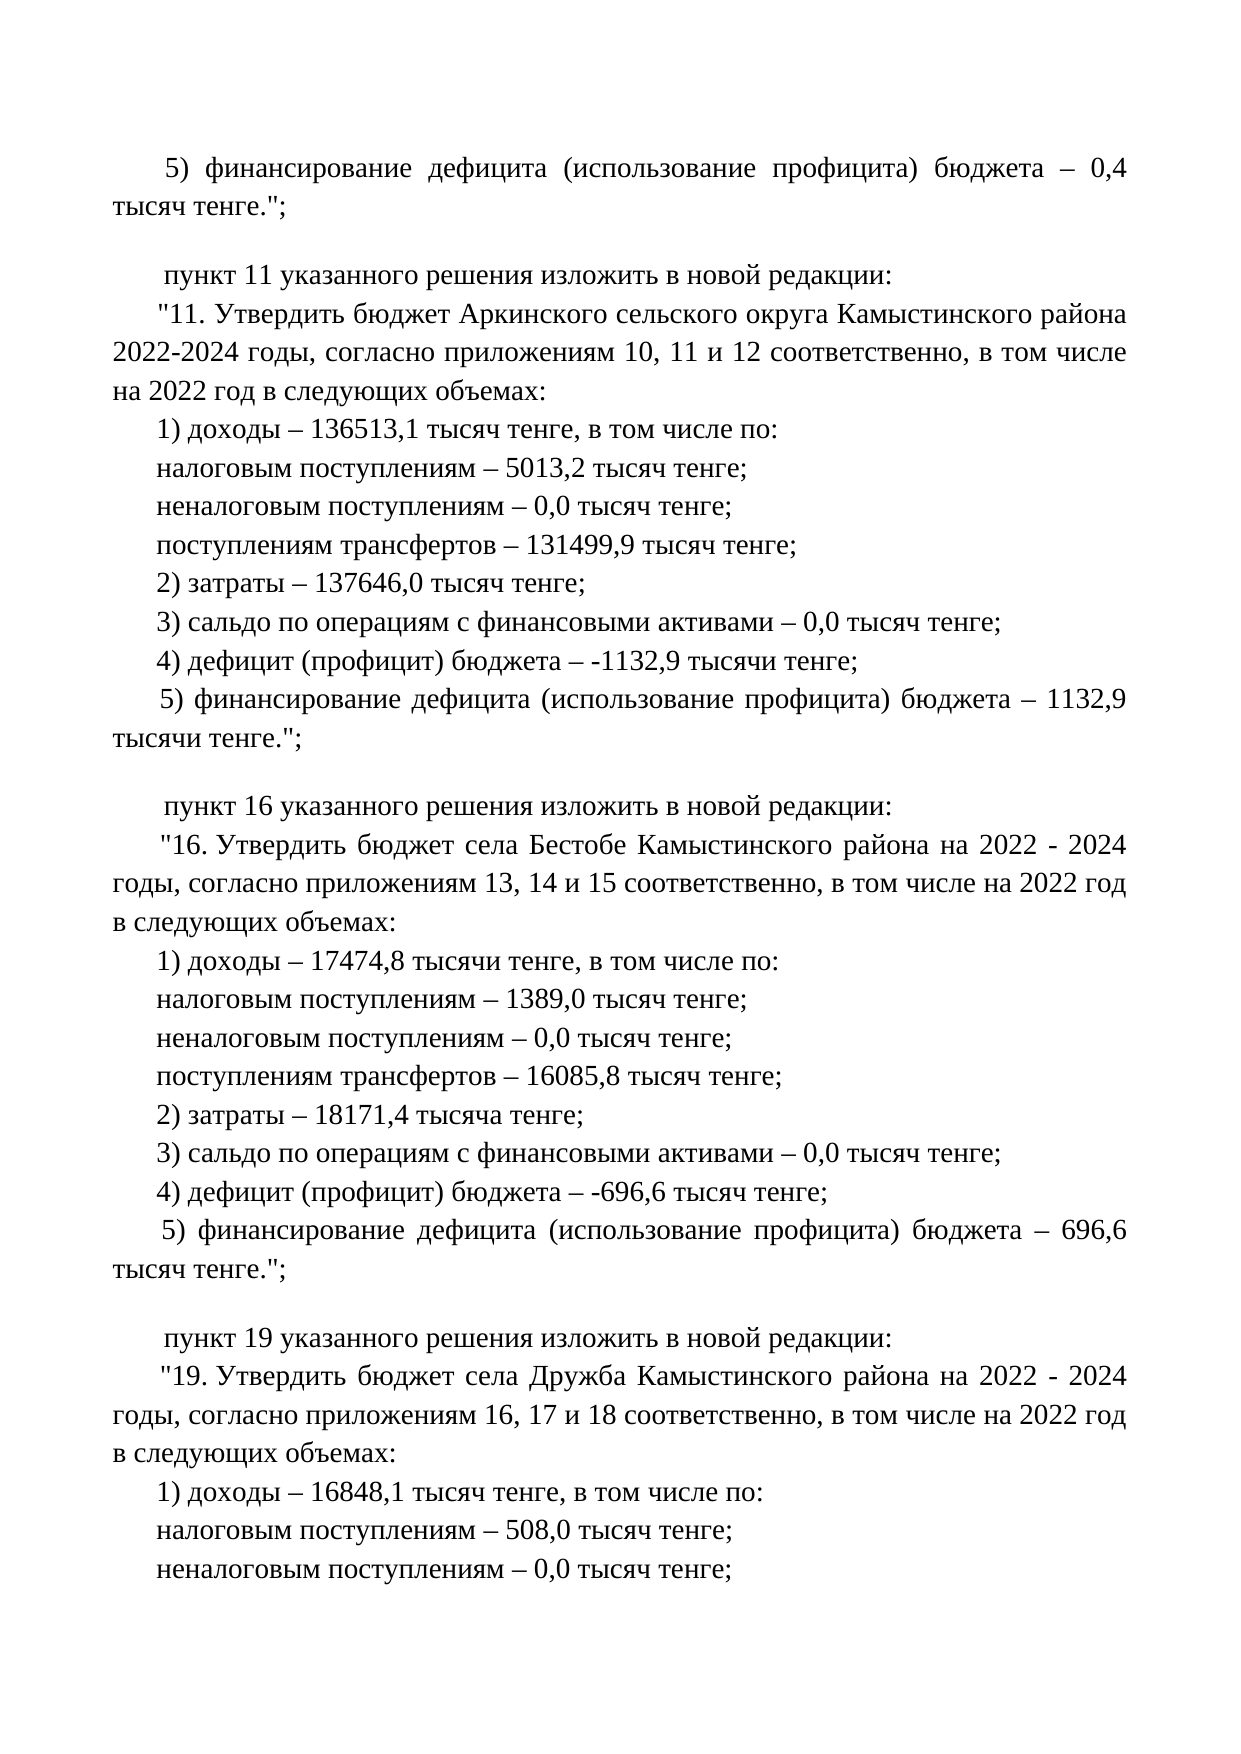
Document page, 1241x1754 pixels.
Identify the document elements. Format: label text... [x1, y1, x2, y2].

text неналоговым поступлениям – 0,0 тысяч тенге; [112, 488, 1128, 522]
text 5) финансирование дефицита (использование профицита) бюджета – 696,6 тысяч тенге."; [112, 1212, 1128, 1284]
text 4) дефицит (профицит) бюджета – -1132,9 тысячи тенге; [112, 643, 1128, 676]
text пункт 19 указанного решения изложить в новой редакции: [112, 1320, 1128, 1353]
text 5) финансирование дефицита (использование профицита) бюджета – 1132,9 тысячи тенге."; [112, 681, 1128, 753]
text "19. Утвердить бюджет села Дружба Камыстинского района на 2022 - 2024 годы, согласно приложениям 16, 17 и 18 соответственно, в том числе на 2022 год в следующих объемах: [112, 1358, 1128, 1469]
text неналоговым поступлениям – 0,0 тысяч тенге; [112, 1551, 1128, 1584]
text 3) сальдо по операциям с финансовыми активами – 0,0 тысяч тенге; [112, 604, 1128, 638]
text налоговым поступлениям – 508,0 тысяч тенге; [112, 1512, 1128, 1546]
text пункт 16 указанного решения изложить в новой редакции: [112, 788, 1128, 822]
text 4) дефицит (профицит) бюджета – -696,6 тысяч тенге; [112, 1174, 1128, 1207]
text 2) затраты – 18171,4 тысяча тенге; [112, 1097, 1128, 1130]
text неналоговым поступлениям – 0,0 тысяч тенге; [112, 1020, 1128, 1053]
text поступлениям трансфертов – 131499,9 тысяч тенге; [112, 527, 1128, 561]
text налоговым поступлениям – 1389,0 тысяч тенге; [112, 981, 1128, 1015]
text поступлениям трансфертов – 16085,8 тысяч тенге; [112, 1058, 1128, 1092]
text 5) финансирование дефицита (использование профицита) бюджета – 0,4 тысяч тенге."; [112, 150, 1128, 222]
text 3) сальдо по операциям с финансовыми активами – 0,0 тысяч тенге; [112, 1135, 1128, 1169]
text "16. Утвердить бюджет села Бестобе Камыстинского района на 2022 - 2024 годы, согласно приложениям 13, 14 и 15 соответственно, в том числе на 2022 год в следующих объемах: [112, 827, 1128, 938]
text налоговым поступлениям – 5013,2 тысяч тенге; [112, 450, 1128, 483]
text пункт 11 указанного решения изложить в новой редакции: [112, 257, 1128, 291]
text 1) доходы – 17474,8 тысячи тенге, в том числе по: [112, 943, 1128, 976]
text 2) затраты – 137646,0 тысяч тенге; [112, 566, 1128, 599]
text 1) доходы – 136513,1 тысяч тенге, в том числе по: [112, 411, 1128, 445]
text "11. Утвердить бюджет Аркинского сельского округа Камыстинского района 2022-2024 годы, согласно приложениям 10, 11 и 12 соответственно, в том числе на 2022 год в следующих объемах: [112, 296, 1128, 406]
text 1) доходы – 16848,1 тысяч тенге, в том числе по: [112, 1474, 1128, 1507]
